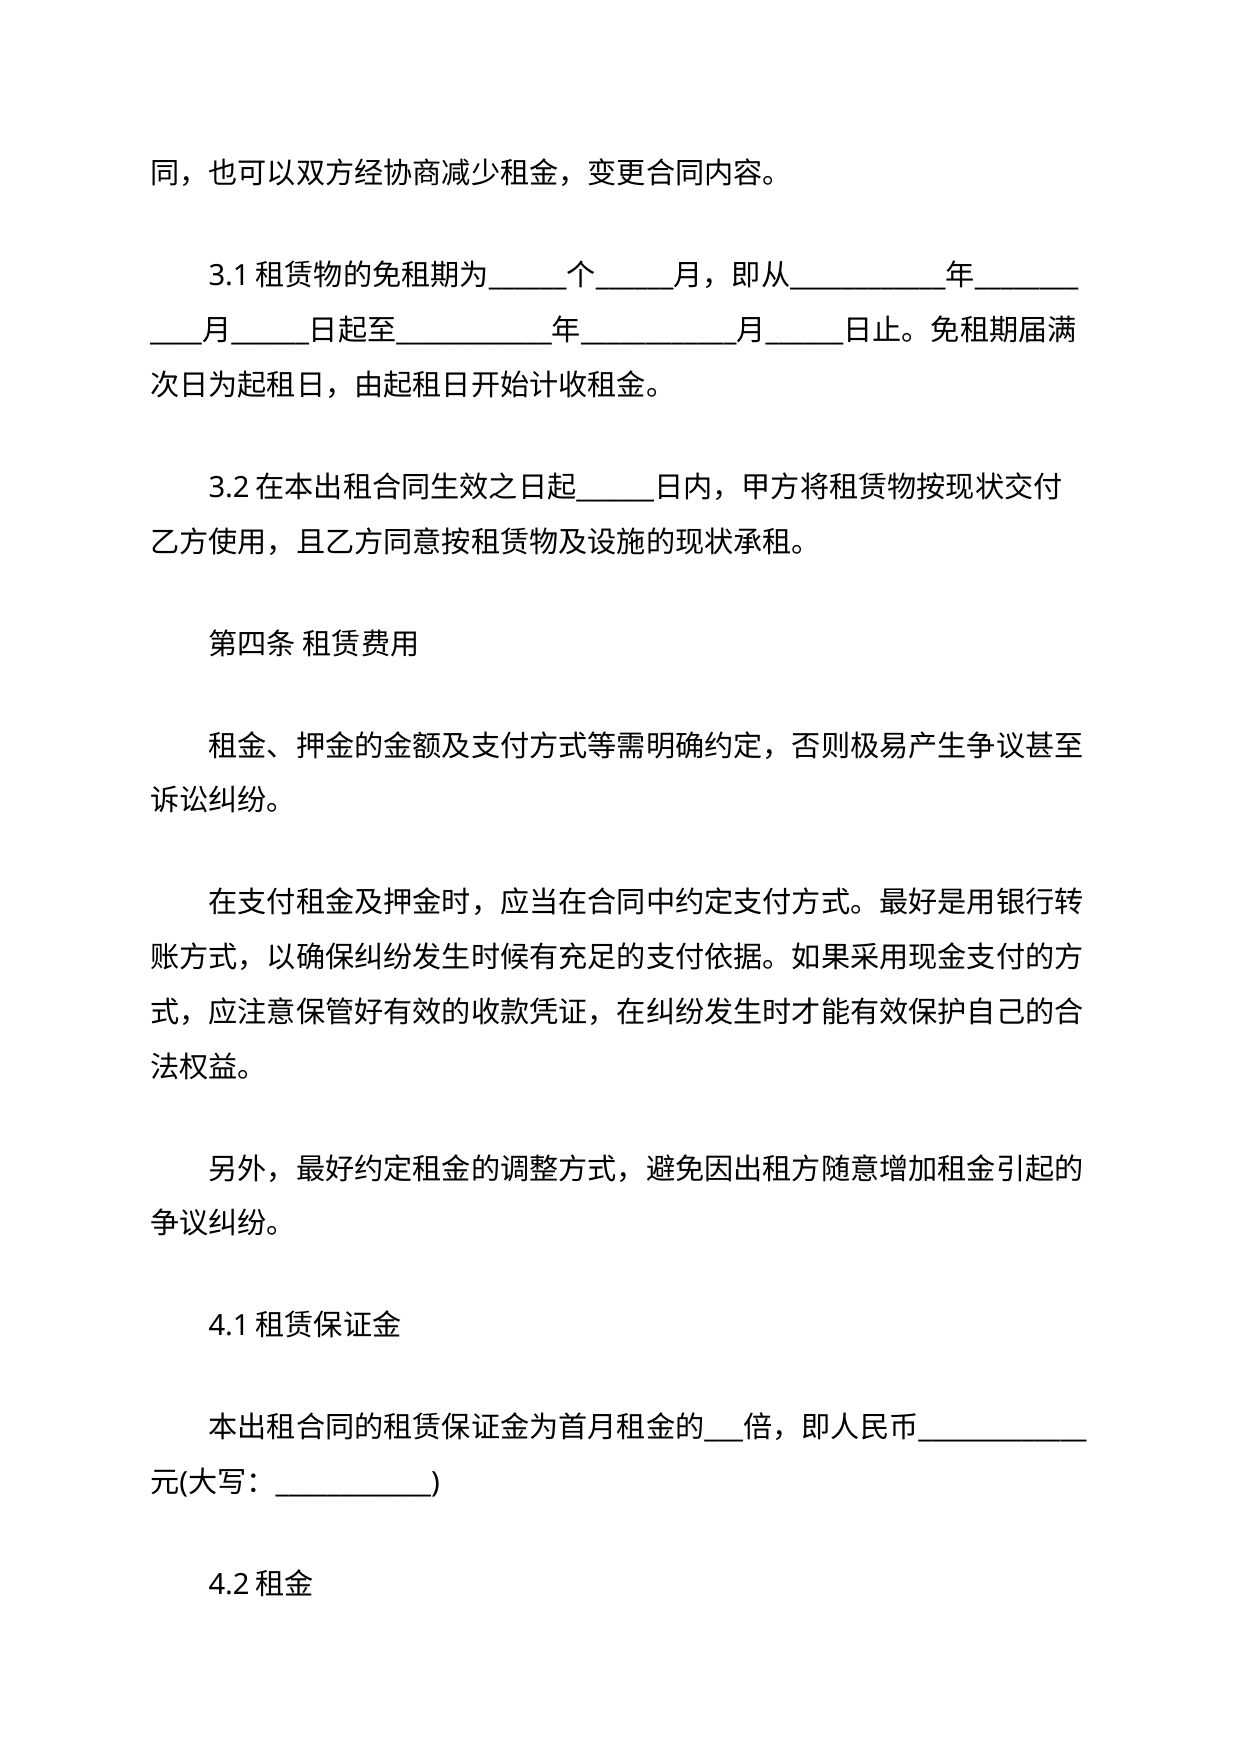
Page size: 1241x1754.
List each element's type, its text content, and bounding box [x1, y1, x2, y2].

text 3.2在本出租合同生效之日起______日内，甲方将租赁物按现状交付乙方使用，且乙方同意按租赁物及设施的现状承租。 [150, 463, 1090, 561]
text 4.2租金 [150, 1561, 1090, 1603]
text 第四条 租赁费用 [150, 620, 1090, 663]
text 租金、押金的金额及支付方式等需明确约定，否则极易产生争议甚至诉讼纠纷。 [150, 722, 1090, 819]
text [150, 150, 1090, 192]
text 4.1租赁保证金 [150, 1302, 1090, 1344]
text 在支付租金及押金时，应当在合同中约定支付方式。最好是用银行转账方式，以确保纠纷发生时候有充足的支付依据。如果采用现金支付的方式，应注意保管好有效的收款凭证，在纠纷发生时才能有效保护自己的合法权益。 [150, 879, 1090, 1086]
text 本出租合同的租赁保证金为首月租金的___倍，即人民币_____________元(大写：____________) [150, 1404, 1090, 1501]
text 另外，最好约定租金的调整方式，避免因出租方随意增加租金引起的争议纠纷。 [150, 1145, 1090, 1242]
text 3.1租赁物的免租期为______个______月，即从____________年____________月______日起至____________年____________月______日止。免租期届满次日为起租日，由起租日开始计收租金。 [150, 252, 1090, 404]
